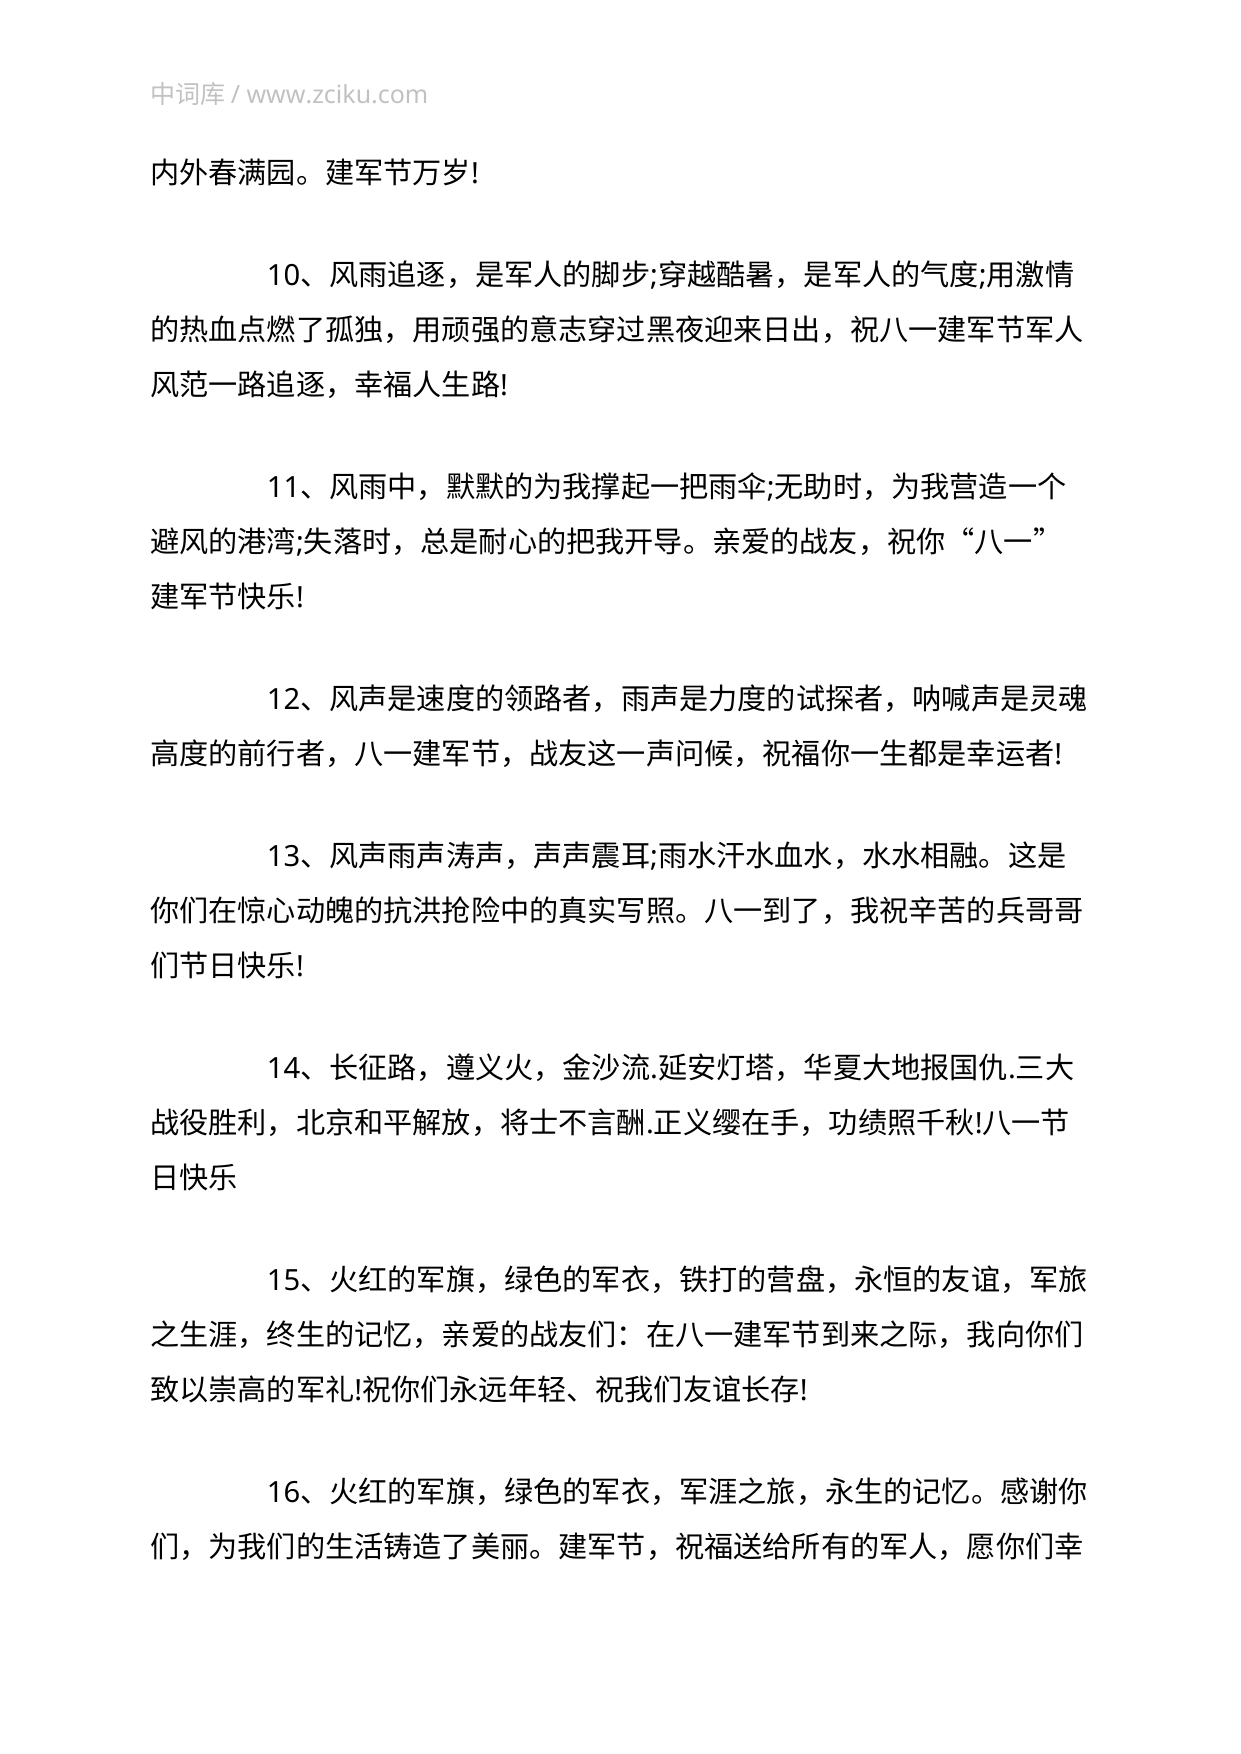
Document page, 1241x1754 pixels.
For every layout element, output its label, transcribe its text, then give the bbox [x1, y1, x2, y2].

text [150, 150, 1090, 192]
text 14、长征路，遵义火，金沙流.延安灯塔，华夏大地报国仇.三大战役胜利，北京和平解放，将士不言酬.正义缨在手，功绩照千秋!八一节日快乐 [150, 1045, 1090, 1197]
text 12、风声是速度的领路者，雨声是力度的试探者，呐喊声是灵魂高度的前行者，八一建军节，战友这一声问候，祝福你一生都是幸运者! [150, 676, 1090, 773]
text 15、火红的军旗，绿色的军衣，铁打的营盘，永恒的友谊，军旅之生涯，终生的记忆，亲爱的战友们：在八一建军节到来之际，我向你们致以崇高的军礼!祝你们永远年轻、祝我们友谊长存! [150, 1256, 1090, 1409]
text 10、风雨追逐，是军人的脚步;穿越酷暑，是军人的气度;用激情的热血点燃了孤独，用顽强的意志穿过黑夜迎来日出，祝八一建军节军人风范一路追逐，幸福人生路! [150, 252, 1090, 404]
text 13、风声雨声涛声，声声震耳;雨水汗水血水，水水相融。这是你们在惊心动魄的抗洪抢险中的真实写照。八一到了，我祝辛苦的兵哥哥们节日快乐! [150, 833, 1090, 985]
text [150, 1468, 1090, 1566]
text 11、风雨中，默默的为我撑起一把雨伞;无助时，为我营造一个避风的港湾;失落时，总是耐心的把我开导。亲爱的战友，祝你“八一”建军节快乐! [150, 464, 1090, 616]
